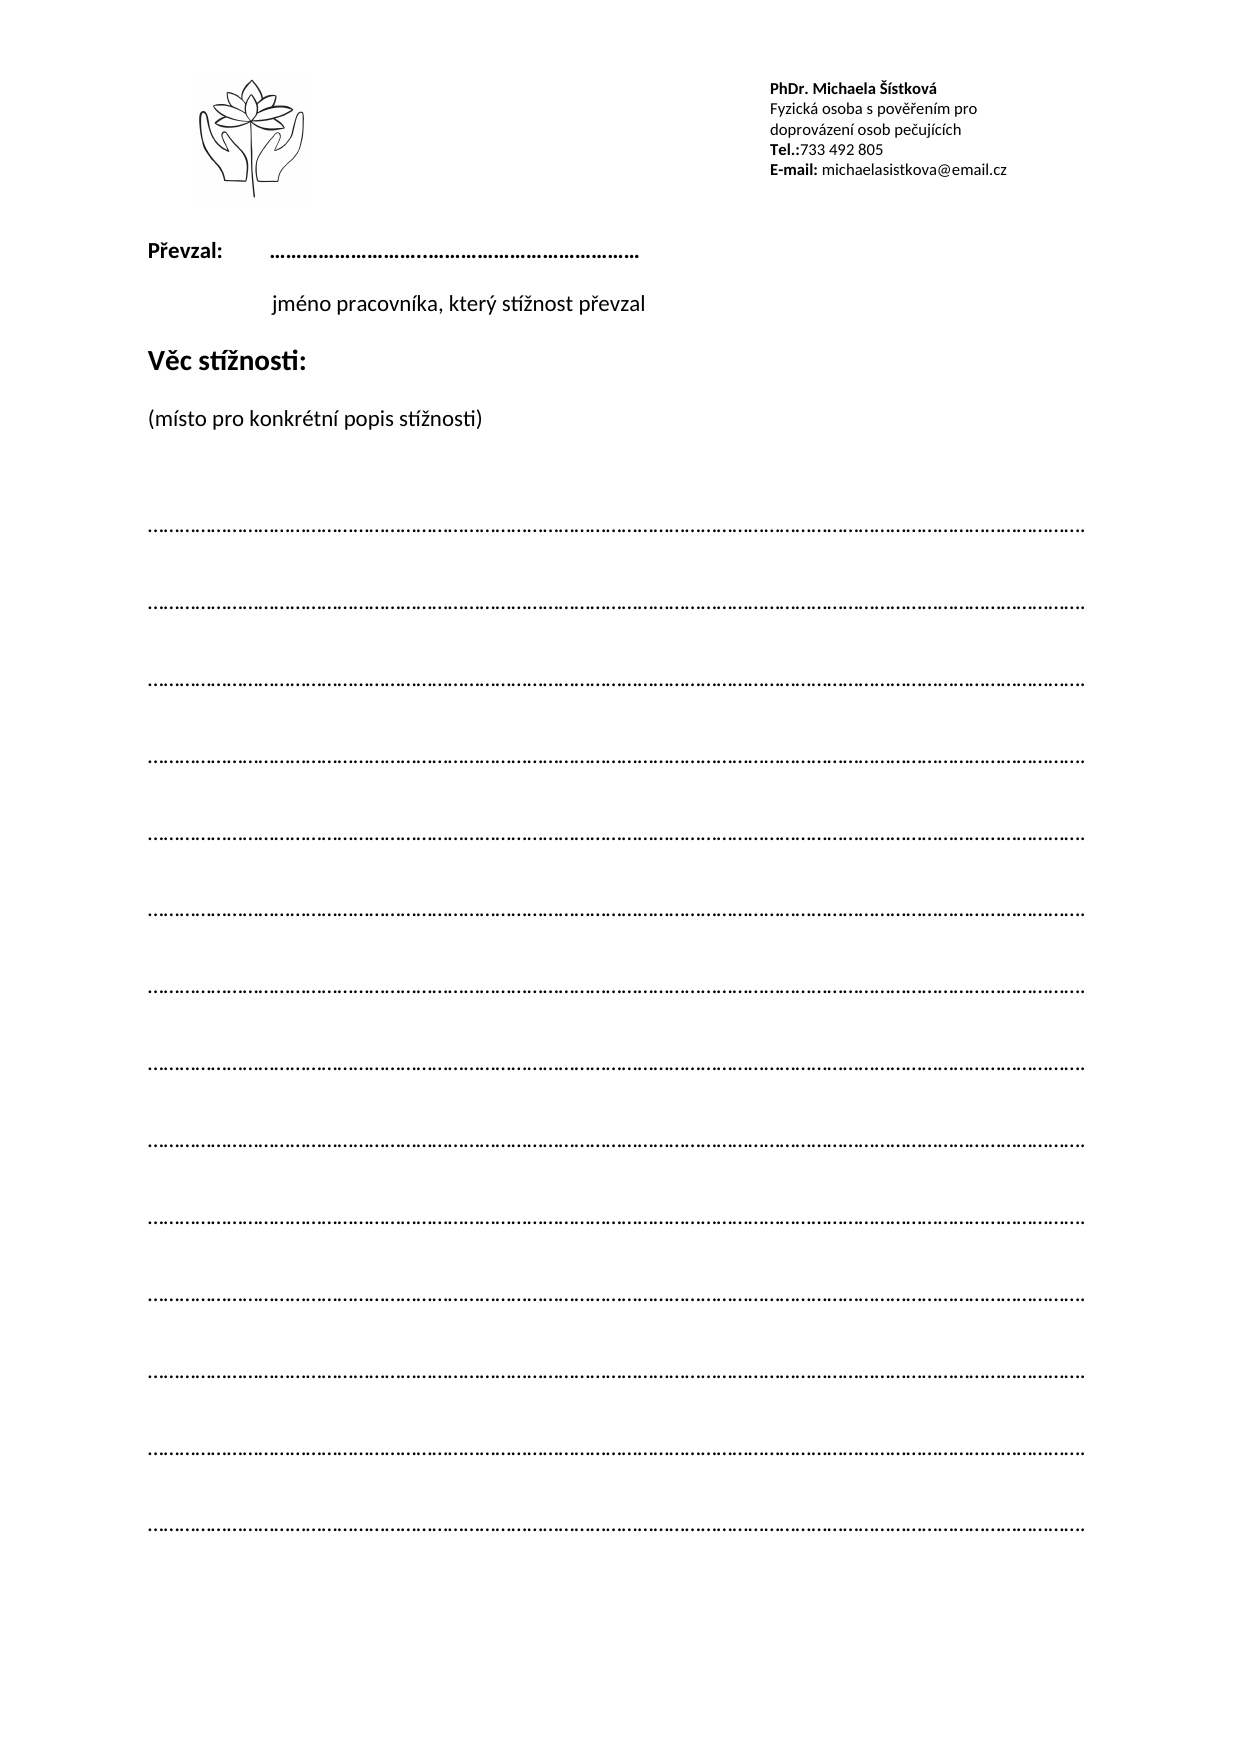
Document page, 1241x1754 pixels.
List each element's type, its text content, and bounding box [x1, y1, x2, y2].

text Věc stížnosti: [148, 342, 1093, 378]
text ……………………………………………………………………………………………………………………………………………………………. [148, 1125, 1093, 1153]
text ……………………………………………………………………………………………………………………………………………………………. [148, 664, 1093, 692]
text (místo pro konkrétní popis stížnosti) [148, 404, 1093, 432]
text ……………………………………………………………………………………………………………………………………………………………. [148, 1509, 1093, 1537]
text jméno pracovníka, který stížnost převzal [148, 289, 1093, 317]
text ……………………………………………………………………………………………………………………………………………………………. [148, 818, 1093, 846]
text ……………………………………………………………………………………………………………………………………………………………. [148, 1048, 1093, 1076]
text ……………………………………………………………………………………………………………………………………………………………. [148, 741, 1093, 769]
text ……………………………………………………………………………………………………………………………………………………………. [148, 1279, 1093, 1307]
text ……………………………………………………………………………………………………………………………………………………………. [148, 1433, 1093, 1461]
text ……………………………………………………………………………………………………………………………………………………………. [148, 971, 1093, 999]
picture [192, 73, 310, 205]
text ……………………………………………………………………………………………………………………………………………………………. [148, 587, 1093, 615]
text ……………………………………………………………………………………………………………………………………………………………. [148, 1202, 1093, 1230]
text ……………………………………………………………………………………………………………………………………………………………. [148, 1356, 1093, 1384]
text Převzal: ………………………..………………………………… [148, 236, 1093, 264]
text ……………………………………………………………………………………………………………………………………………………………. [148, 894, 1093, 922]
text ……………………………………………………………………………………………………………………………………………………………. [148, 510, 1093, 538]
